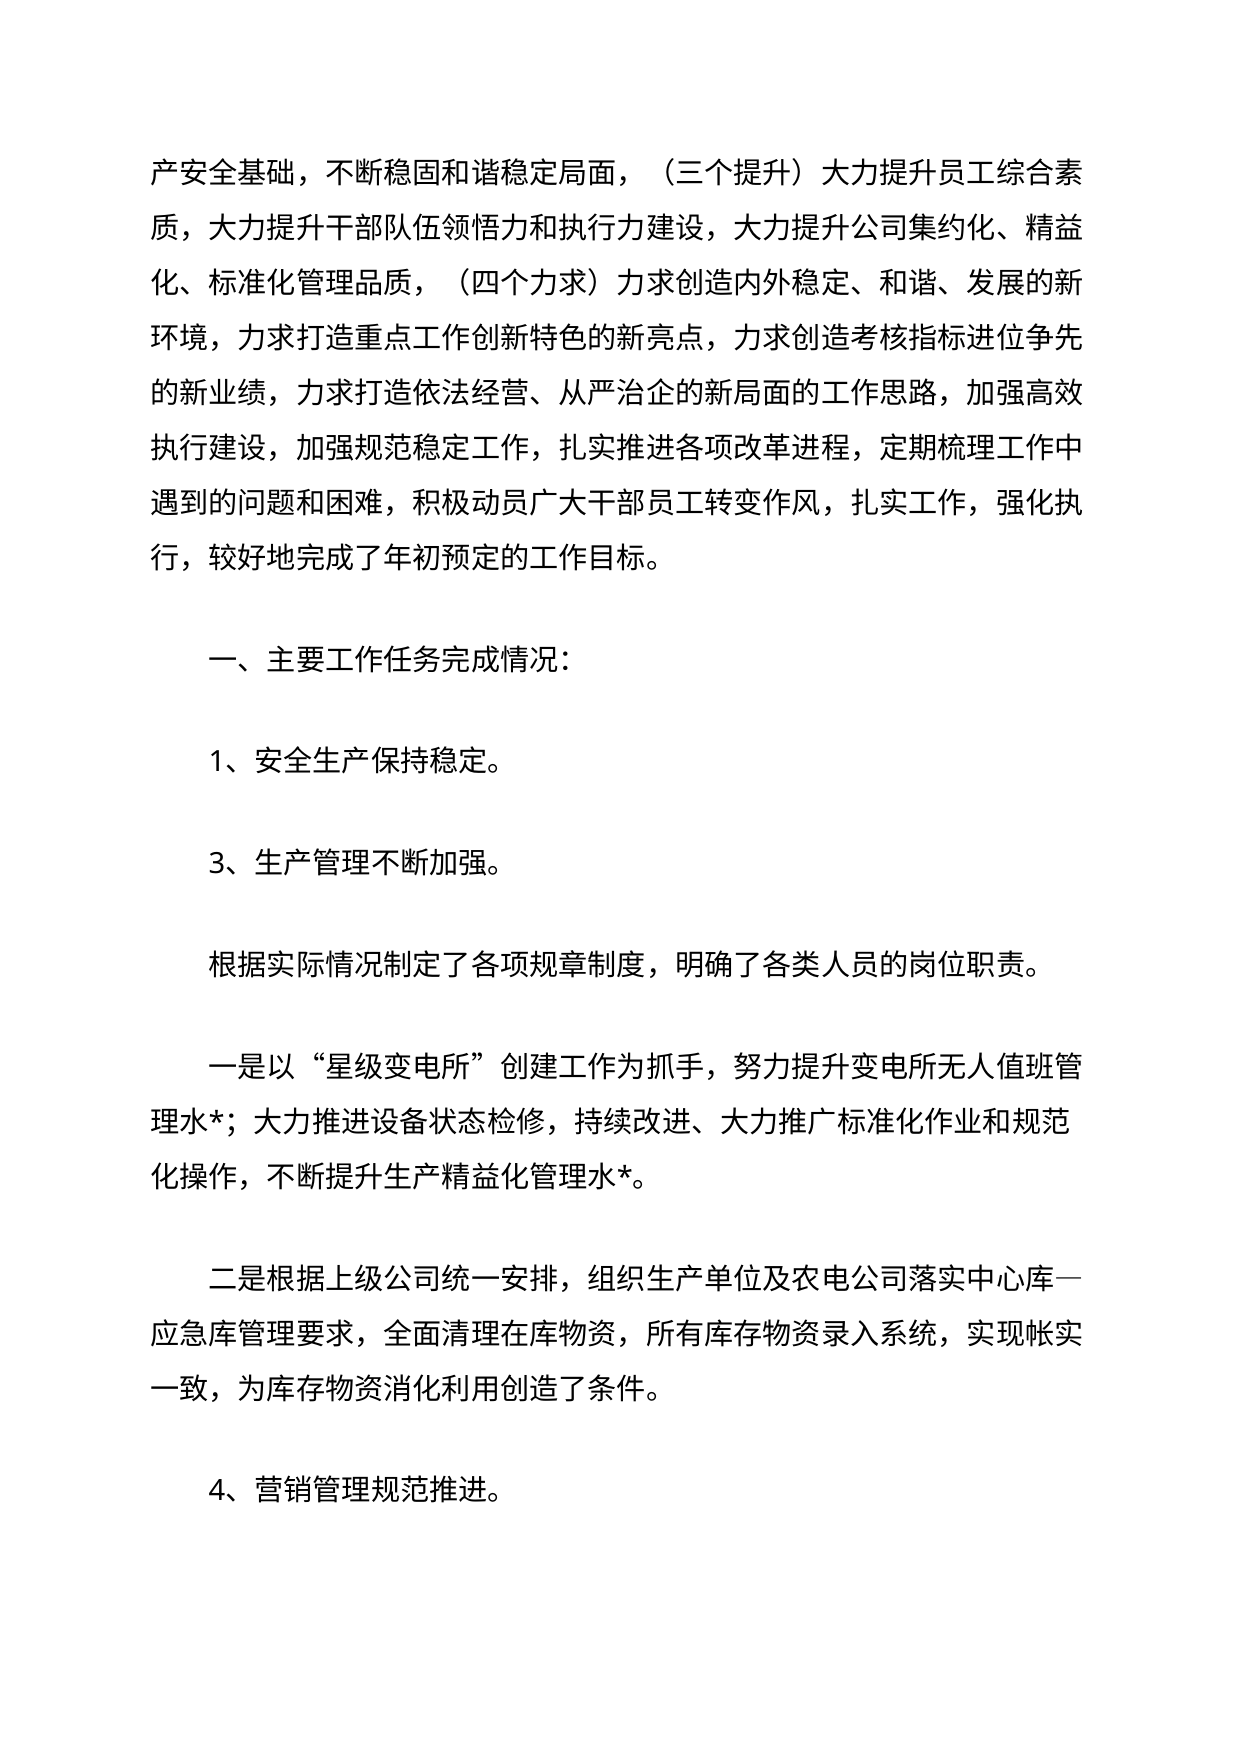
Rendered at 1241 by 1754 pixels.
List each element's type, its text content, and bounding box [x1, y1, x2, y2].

text 1、安全生产保持稳定。 [150, 738, 1090, 780]
text 3、生产管理不断加强。 [150, 840, 1090, 882]
text 二是根据上级公司统一安排，组织生产单位及农电公司落实中心库—应急库管理要求，全面清理在库物资，所有库存物资录入系统，实现帐实一致，为库存物资消化利用创造了条件。 [150, 1255, 1090, 1407]
text 一、主要工作任务完成情况： [150, 636, 1090, 678]
text 一是以“星级变电所”创建工作为抓手，努力提升变电所无人值班管理水*；大力推进设备状态检修，持续改进、大力推广标准化作业和规范化操作，不断提升生产精益化管理水*。 [150, 1043, 1090, 1196]
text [150, 150, 1090, 577]
text 4、营销管理规范推进。 [150, 1467, 1090, 1509]
text 根据实际情况制定了各项规章制度，明确了各类人员的岗位职责。 [150, 942, 1090, 984]
